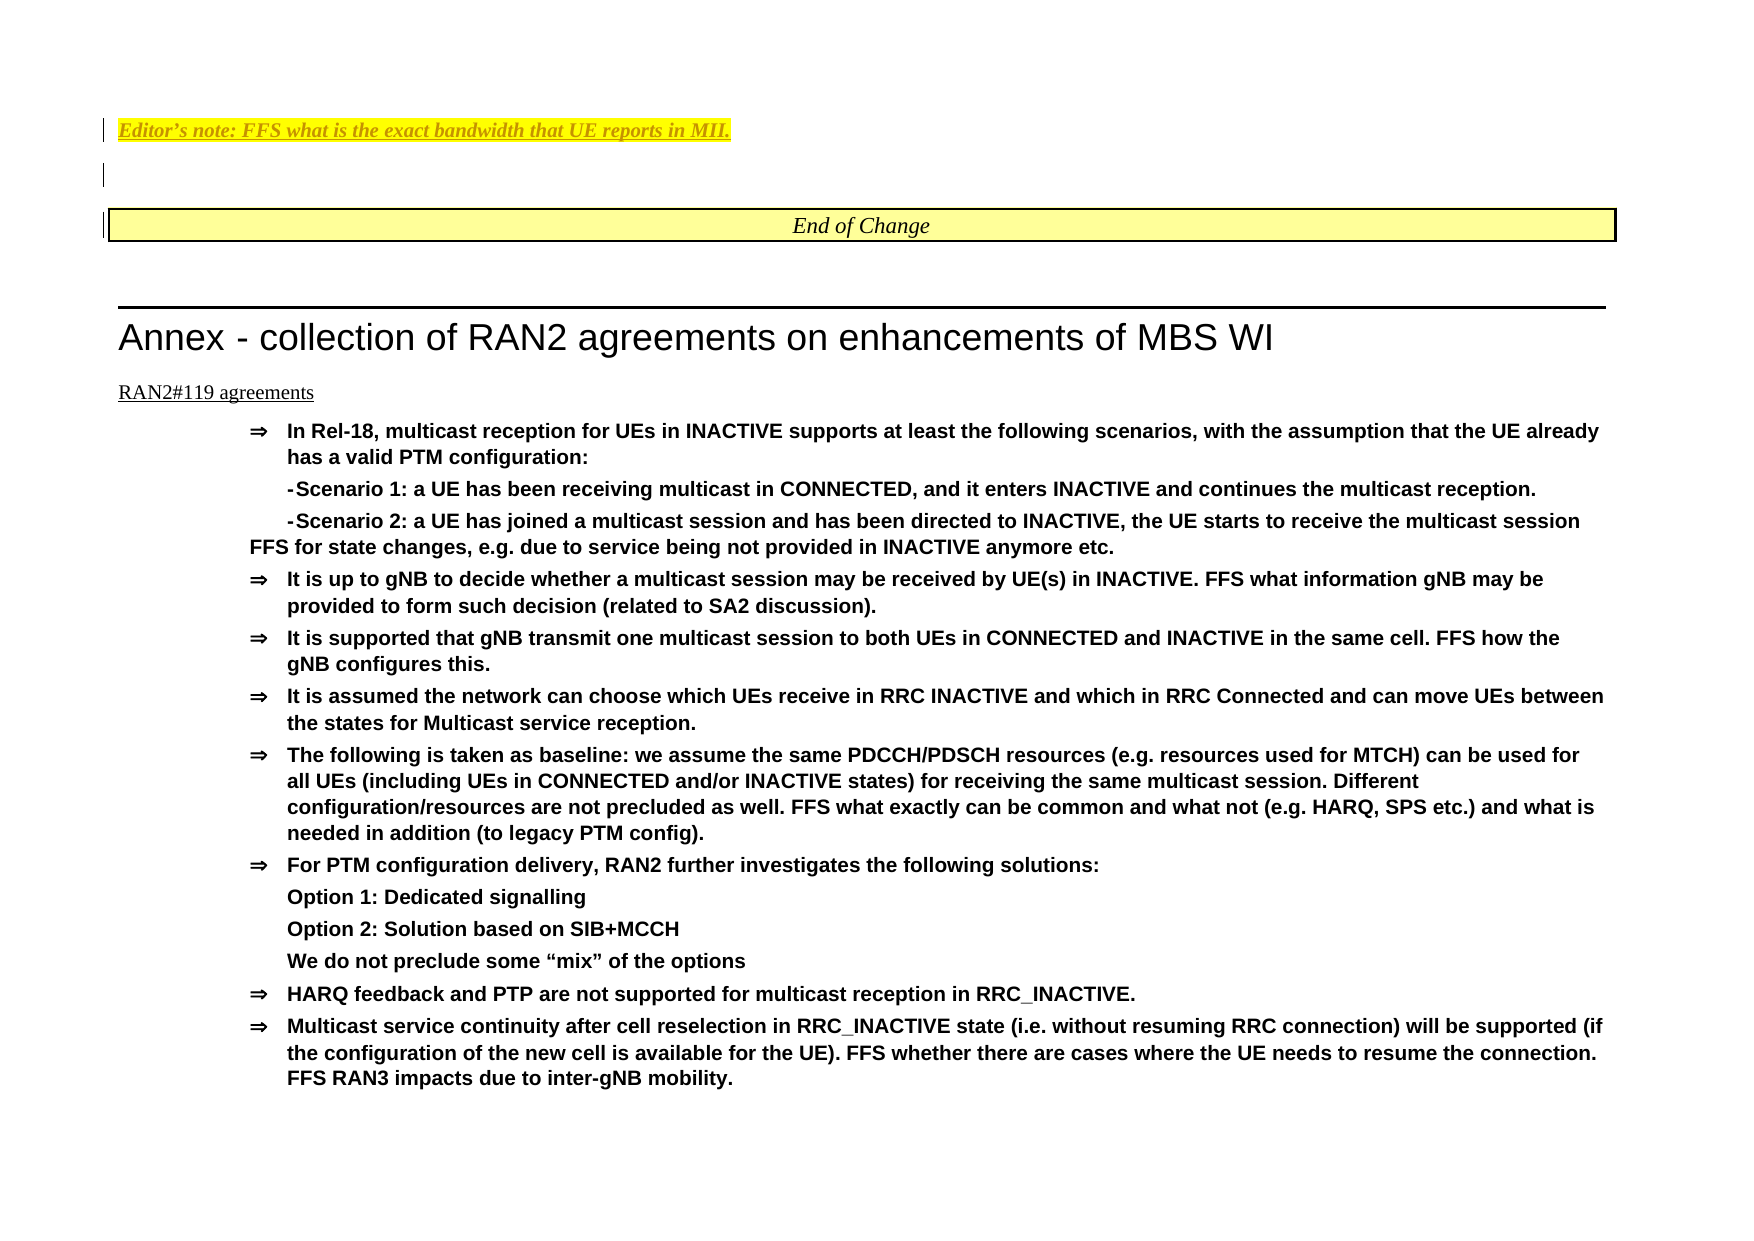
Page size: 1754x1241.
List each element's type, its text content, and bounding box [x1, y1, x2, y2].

text FFS for state changes, e.g. due to service being not provided in INACTIVE anymore etc. [249, 535, 1606, 559]
text For PTM configuration delivery, RAN2 further investigates the following solutions: [249, 853, 1606, 877]
list - Scenario 1: a UE has been receiving multicast in CONNECTED, and it enters INACTIVE and continues the multicast reception. [287, 477, 1606, 501]
text It is assumed the network can choose which UEs receive in RRC INACTIVE and which in RRC Connected and can move UEs between the states for Multicast service reception. [249, 684, 1606, 734]
text It is supported that gNB transmit one multicast session to both UEs in CONNECTED and INACTIVE in the same cell. FFS how the gNB configures this. [249, 626, 1606, 676]
list Option 1: Dedicated signalling [287, 885, 1606, 909]
text Multicast service continuity after cell reselection in RRC_INACTIVE state (i.e. without resuming RRC connection) will be supported (if the configuration of the new cell is available for the UE). FFS whether there are cases where the UE needs to resume the connection. FFS RAN3 impacts due to inter-gNB mobility. [249, 1014, 1606, 1090]
list We do not preclude some “mix” of the options [287, 949, 1606, 973]
list Option 2: Solution based on SIB+MCCH [287, 917, 1606, 941]
list - Scenario 2: a UE has joined a multicast session and has been directed to INACTIVE, the UE starts to receive the multicast session [287, 509, 1606, 533]
text Annex - collection of RAN2 agreements on enhancements of MBS WI [118, 309, 1606, 358]
text End of Change [110, 210, 1614, 240]
text HARQ feedback and PTP are not supported for multicast reception in RRC_INACTIVE. [249, 981, 1606, 1006]
text The following is taken as baseline: we assume the same PDCCH/PDSCH resources (e.g. resources used for MTCH) can be used for all UEs (including UEs in CONNECTED and/or INACTIVE states) for receiving the same multicast session. Different configuration/resources are not precluded as well. FFS what exactly can be common and what not (e.g. HARQ, SPS etc.) and what is needed in addition (to legacy PTM config). [249, 742, 1606, 844]
text It is up to gNB to decide whether a multicast session may be received by UE(s) in INACTIVE. FFS what information gNB may be provided to form such decision (related to SA2 discussion). [249, 567, 1606, 617]
text In Rel-18, multicast reception for UEs in INACTIVE supports at least the following scenarios, with the assumption that the UE already has a valid PTM configuration: [249, 419, 1606, 469]
text RAN2#119 agreements [118, 380, 1606, 404]
